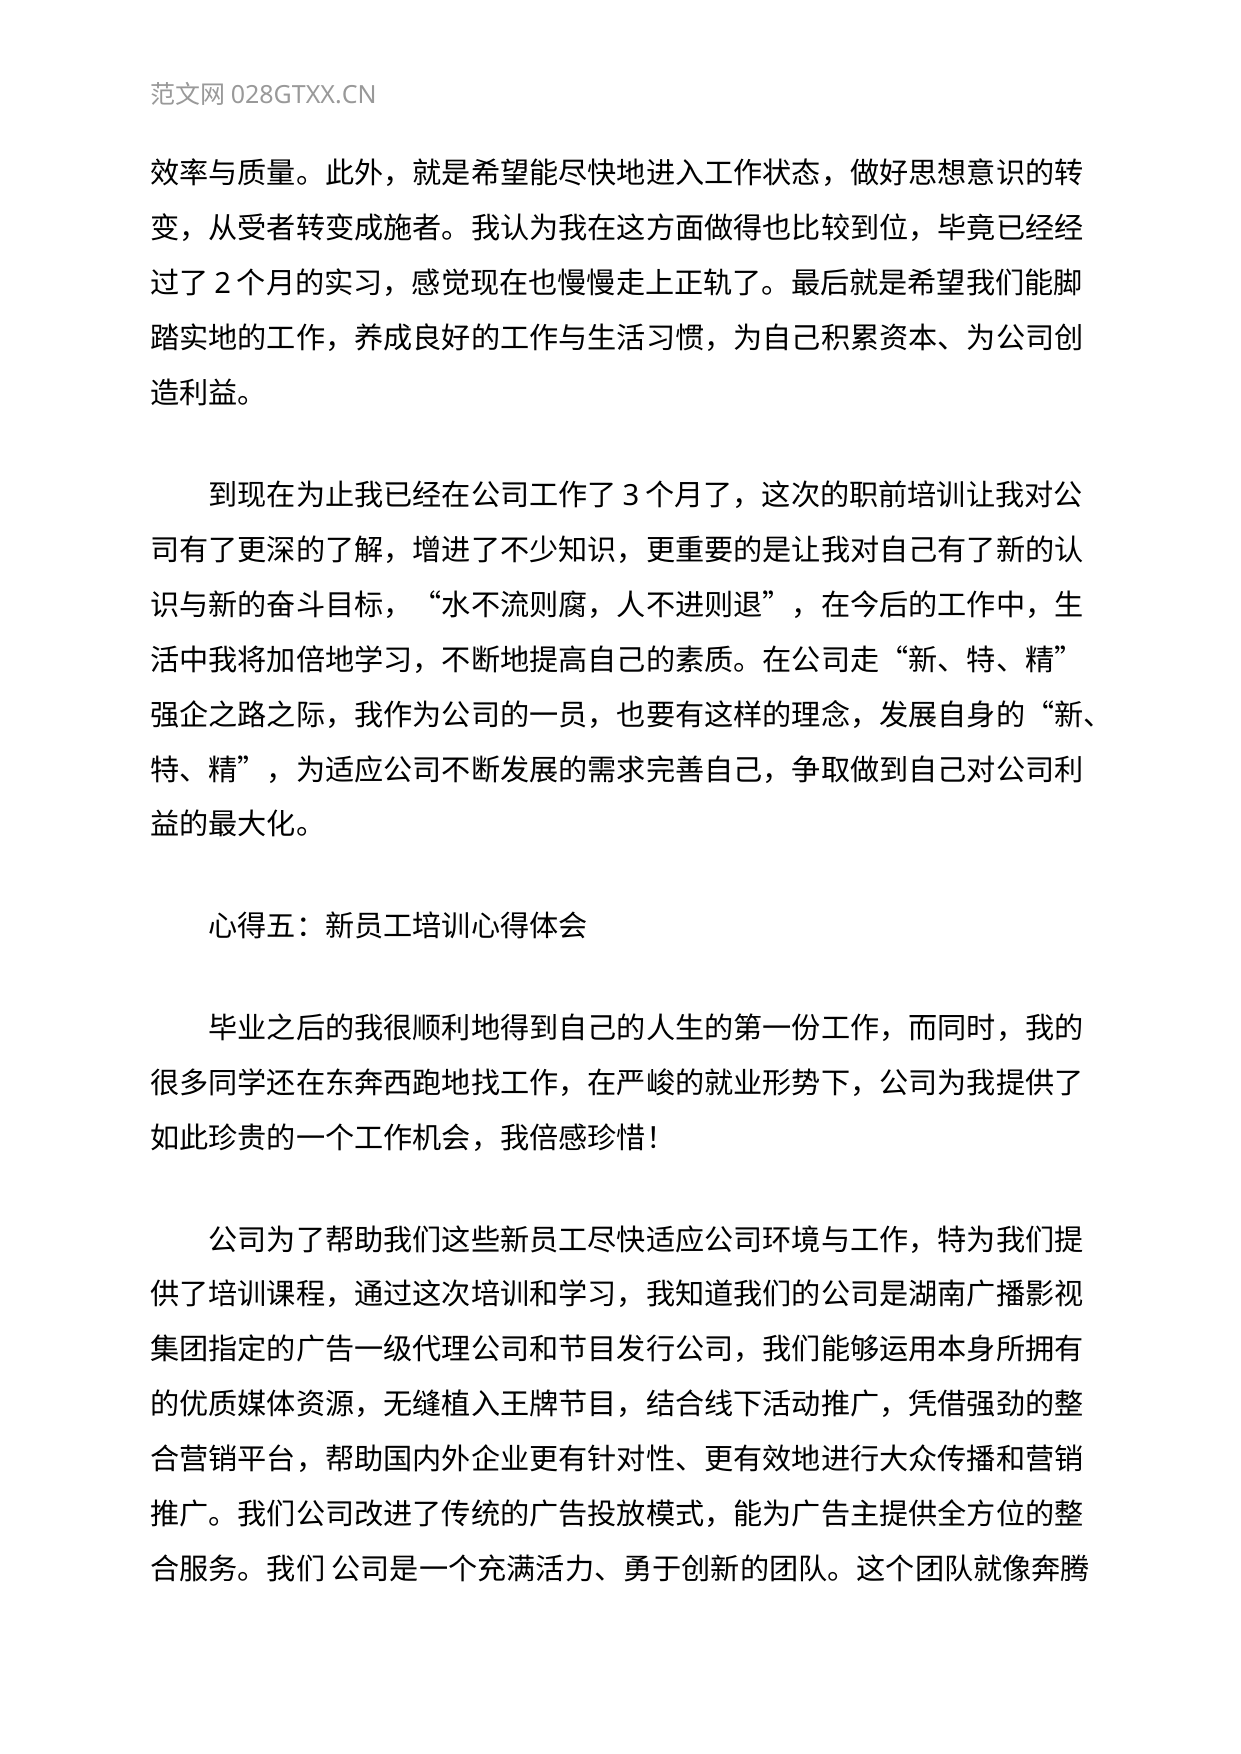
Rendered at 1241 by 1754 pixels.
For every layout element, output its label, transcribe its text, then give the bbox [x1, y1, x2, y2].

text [150, 150, 1090, 412]
text 到现在为止我已经在公司工作了3个月了，这次的职前培训让我对公司有了更深的了解，增进了不少知识，更重要的是让我对自己有了新的认识与新的奋斗目标，“水不流则腐，人不进则退”，在今后的工作中，生活中我将加倍地学习，不断地提高自己的素质。在公司走“新、特、精”强企之路之际，我作为公司的一员，也要有这样的理念，发展自身的“新、特、精”，为适应公司不断发展的需求完善自己，争取做到自己对公司利益的最大化。 [150, 471, 1090, 843]
text 毕业之后的我很顺利地得到自己的人生的第一份工作，而同时，我的很多同学还在东奔西跑地找工作，在严峻的就业形势下，公司为我提供了如此珍贵的一个工作机会，我倍感珍惜！ [150, 1004, 1090, 1157]
text 心得五：新员工培训心得体会 [150, 903, 1090, 945]
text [150, 1216, 1090, 1588]
